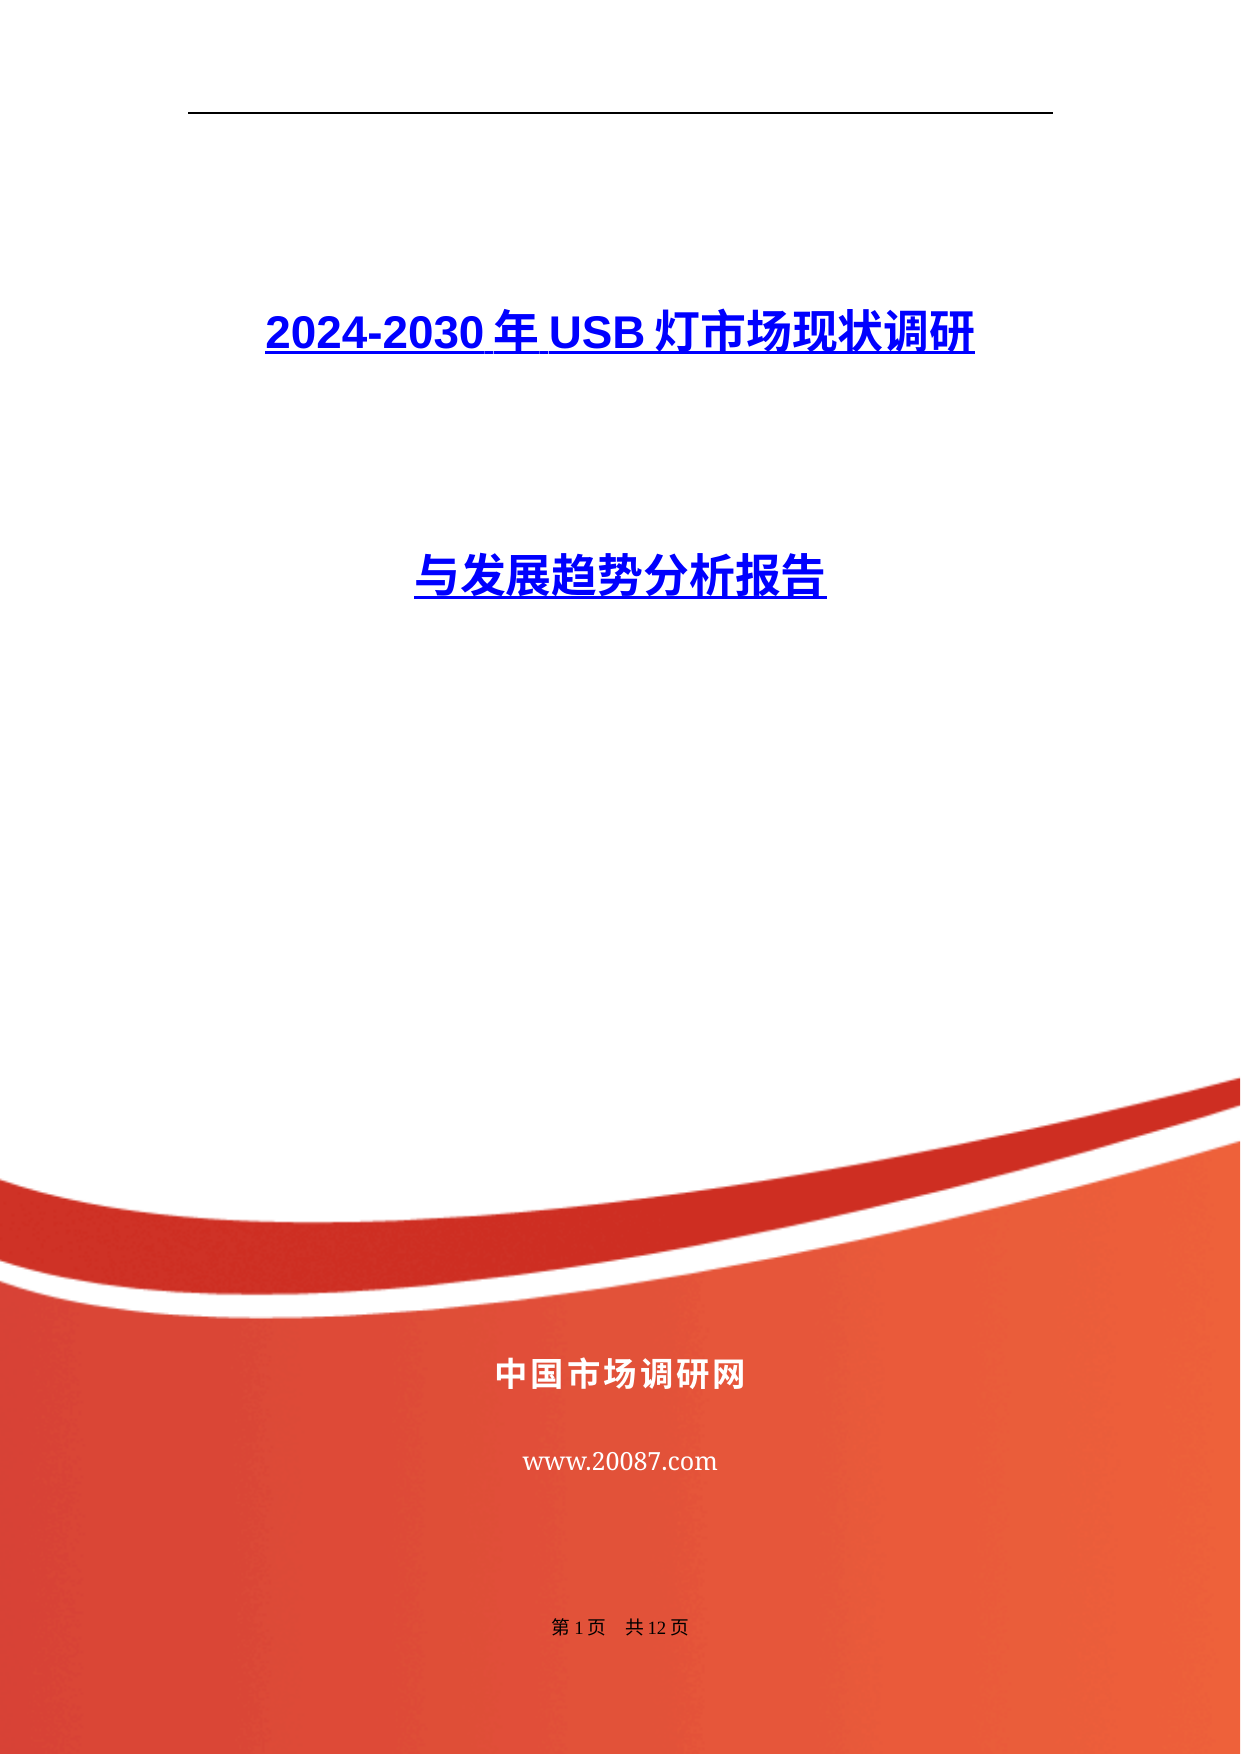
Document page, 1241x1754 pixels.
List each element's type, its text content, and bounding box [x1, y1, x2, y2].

picture [0, 1006, 1241, 1754]
text www.20087.com [187, 1428, 1053, 1493]
subtitle 中国市场调研网 [187, 1339, 1053, 1404]
table_header 2024-2030年USB灯市场现状调研与发展趋势分析报告 [188, 207, 1053, 773]
